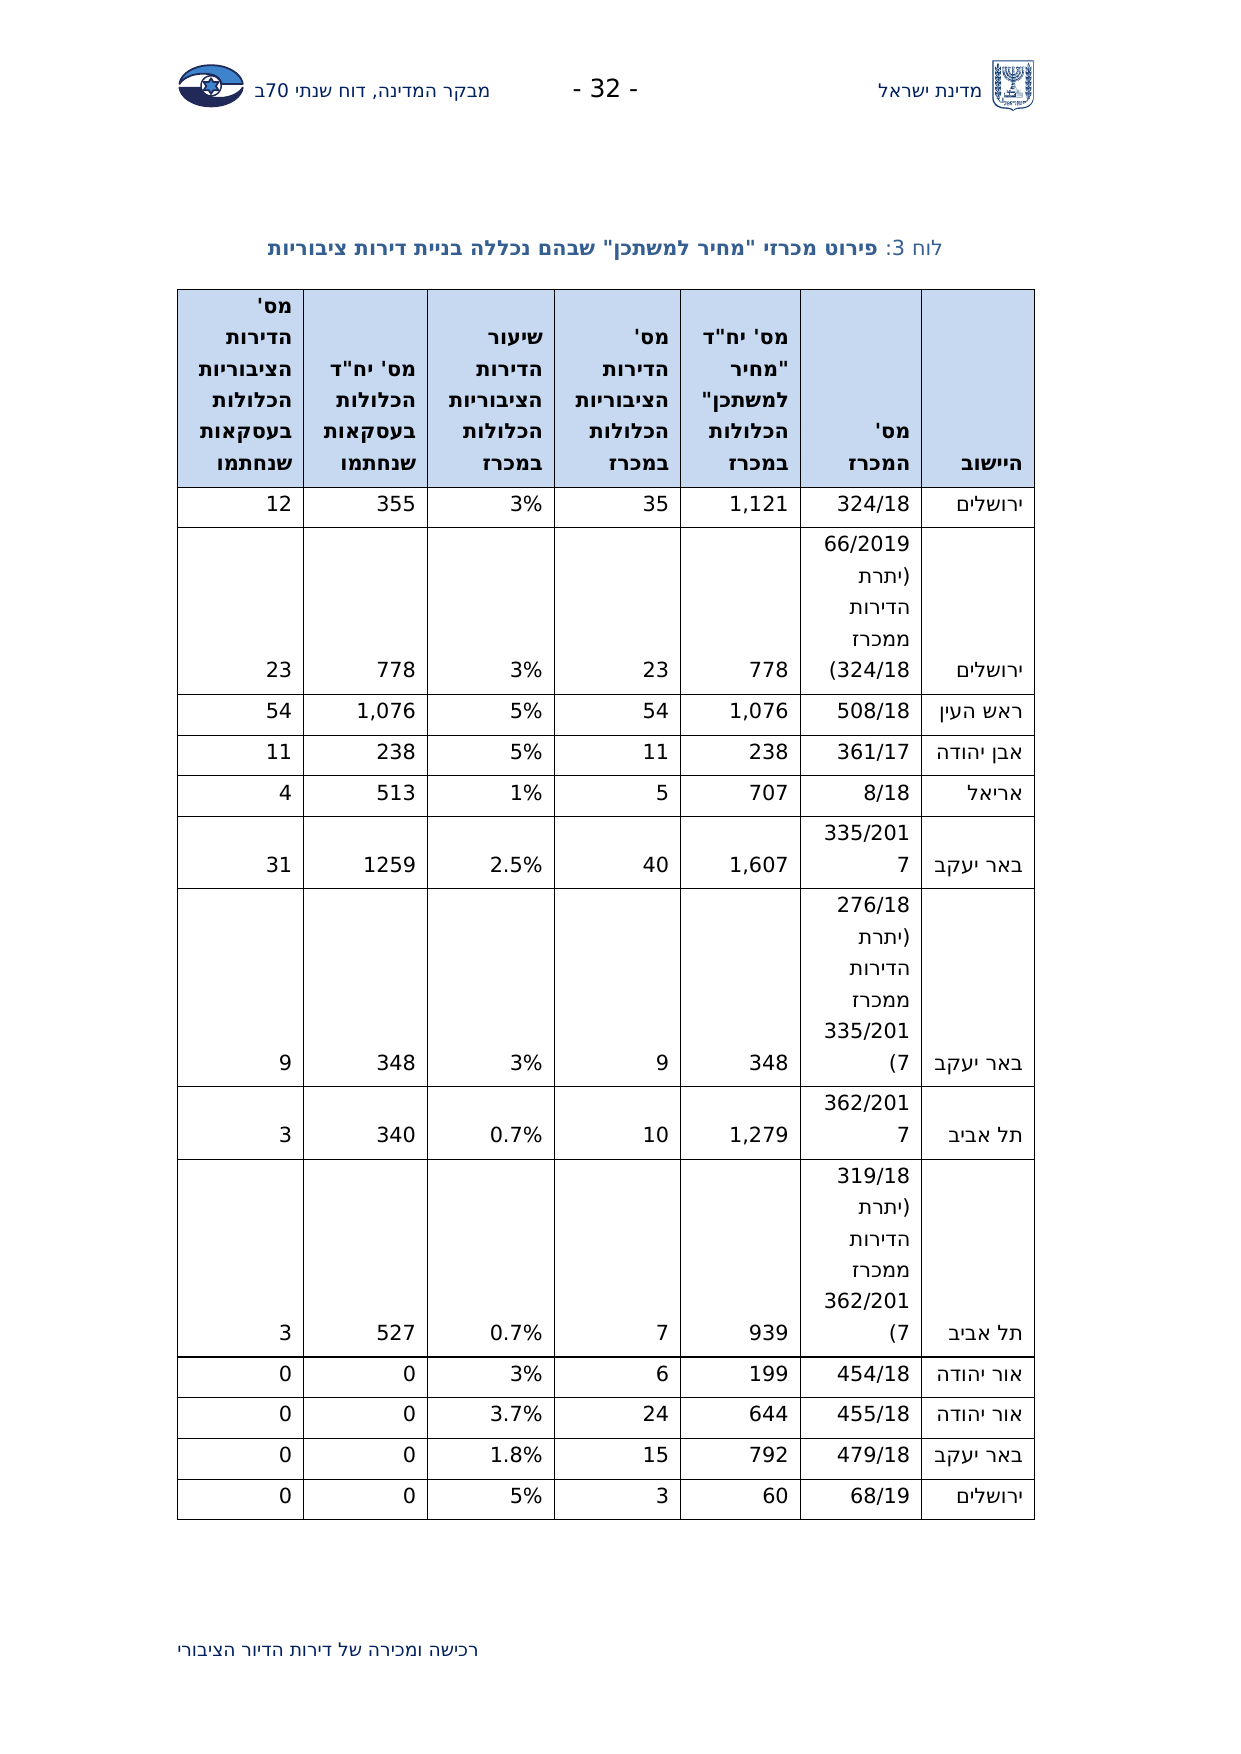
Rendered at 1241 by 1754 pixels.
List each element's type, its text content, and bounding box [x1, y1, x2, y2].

table_cell אריאל [922, 776, 1034, 816]
table_cell 513 [304, 776, 427, 816]
table_cell 31 [178, 817, 303, 888]
table_header מס' המכרז [801, 290, 921, 487]
table_cell ירושלים [922, 488, 1034, 527]
table_cell באר יעקב [922, 1439, 1034, 1479]
table_cell 68/19 [801, 1480, 921, 1519]
table_cell 12 [178, 488, 303, 527]
table_cell 361/17 [801, 736, 921, 775]
table_cell 1,076 [304, 695, 427, 734]
table_cell 60 [681, 1480, 800, 1519]
table_cell 5% [428, 1480, 554, 1519]
table_cell 3 [178, 1160, 303, 1356]
table_cell 238 [681, 736, 800, 775]
table_header מס' יח"ד "מחיר למשתכן" הכלולות במכרז [681, 290, 800, 487]
table_cell 5 [555, 776, 680, 816]
table_cell תל אביב [922, 1087, 1034, 1158]
table_header מס' הדירות הציבוריות הכלולות במכרז [555, 290, 680, 487]
table_cell 348 [681, 889, 800, 1086]
table_cell 527 [304, 1160, 427, 1356]
table_cell 8/18 [801, 776, 921, 816]
table_cell 15 [555, 1439, 680, 1479]
table_cell 23 [178, 528, 303, 694]
table_cell באר יעקב [922, 889, 1034, 1086]
table_header שיעור הדירות הציבוריות הכלולות במכרז [428, 290, 554, 487]
table_cell 0.7% [428, 1160, 554, 1356]
table_cell 1259 [304, 817, 427, 888]
table_cell 0 [178, 1358, 303, 1397]
table_cell ירושלים [922, 528, 1034, 694]
table_cell 5% [428, 736, 554, 775]
table_cell 939 [681, 1160, 800, 1356]
table_cell 3% [428, 528, 554, 694]
table_cell 355 [304, 488, 427, 527]
table_cell 778 [304, 528, 427, 694]
table_cell אור יהודה [922, 1398, 1034, 1438]
table_cell 3% [428, 1358, 554, 1397]
text לוח 3: פירוט מכרזי "מחיר למשתכן" שבהם נכללה בניית דירות ציבוריות [177, 236, 1033, 261]
table_cell 23 [555, 528, 680, 694]
table_cell 348 [304, 889, 427, 1086]
table_header מס' יח"ד הכלולות בעסקאות שנחתמו [304, 290, 427, 487]
table_cell 2.5% [428, 817, 554, 888]
table_cell אור יהודה [922, 1358, 1034, 1397]
table_cell 1.8% [428, 1439, 554, 1479]
table_cell 5% [428, 695, 554, 734]
table_cell 362/2017 [801, 1087, 921, 1158]
table_cell 0 [178, 1398, 303, 1438]
table_cell 0.7% [428, 1087, 554, 1158]
table_cell 238 [304, 736, 427, 775]
table_cell 35 [555, 488, 680, 527]
table_cell 335/2017 [801, 817, 921, 888]
table_cell 3% [428, 488, 554, 527]
table_cell 324/18 [801, 488, 921, 527]
table_cell 276/18 (יתרת הדירות ממכרז 335/2017) [801, 889, 921, 1086]
table_cell 644 [681, 1398, 800, 1438]
table_cell 0 [178, 1480, 303, 1519]
table_cell 1,121 [681, 488, 800, 527]
table_cell 479/18 [801, 1439, 921, 1479]
table_cell 9 [555, 889, 680, 1086]
table_cell 10 [555, 1087, 680, 1158]
table_cell 6 [555, 1358, 680, 1397]
table_header היישוב [922, 290, 1034, 487]
table_header מס' הדירות הציבוריות הכלולות בעסקאות שנחתמו [178, 290, 303, 487]
table_cell 3.7% [428, 1398, 554, 1438]
table_cell 792 [681, 1439, 800, 1479]
table_cell 778 [681, 528, 800, 694]
table_cell 0 [178, 1439, 303, 1479]
table_cell 11 [555, 736, 680, 775]
table_cell ראש העין [922, 695, 1034, 734]
table_cell 3% [428, 889, 554, 1086]
table_cell 24 [555, 1398, 680, 1438]
table_cell 0 [304, 1439, 427, 1479]
table_cell אבן יהודה [922, 736, 1034, 775]
table_cell 1,279 [681, 1087, 800, 1158]
table_cell 54 [178, 695, 303, 734]
table_cell 1,076 [681, 695, 800, 734]
table_cell 1,607 [681, 817, 800, 888]
table_cell 707 [681, 776, 800, 816]
table_cell 54 [555, 695, 680, 734]
table_cell 199 [681, 1358, 800, 1397]
table_cell 340 [304, 1087, 427, 1158]
table_cell 508/18 [801, 695, 921, 734]
table_cell 66/2019 (יתרת הדירות ממכרז 324/18) [801, 528, 921, 694]
table_cell ירושלים [922, 1480, 1034, 1519]
table_cell 3 [555, 1480, 680, 1519]
table_cell 1% [428, 776, 554, 816]
table_cell 0 [304, 1480, 427, 1519]
table_cell 0 [304, 1398, 427, 1438]
table_cell 455/18 [801, 1398, 921, 1438]
table_cell 11 [178, 736, 303, 775]
table_cell תל אביב [922, 1160, 1034, 1356]
table_cell 40 [555, 817, 680, 888]
table_cell 319/18 (יתרת הדירות ממכרז 362/2017) [801, 1160, 921, 1356]
table_cell 3 [178, 1087, 303, 1158]
table_cell 7 [555, 1160, 680, 1356]
table_cell 0 [304, 1358, 427, 1397]
table_cell באר יעקב [922, 817, 1034, 888]
table_cell 454/18 [801, 1358, 921, 1397]
table_cell 4 [178, 776, 303, 816]
table_cell 9 [178, 889, 303, 1086]
